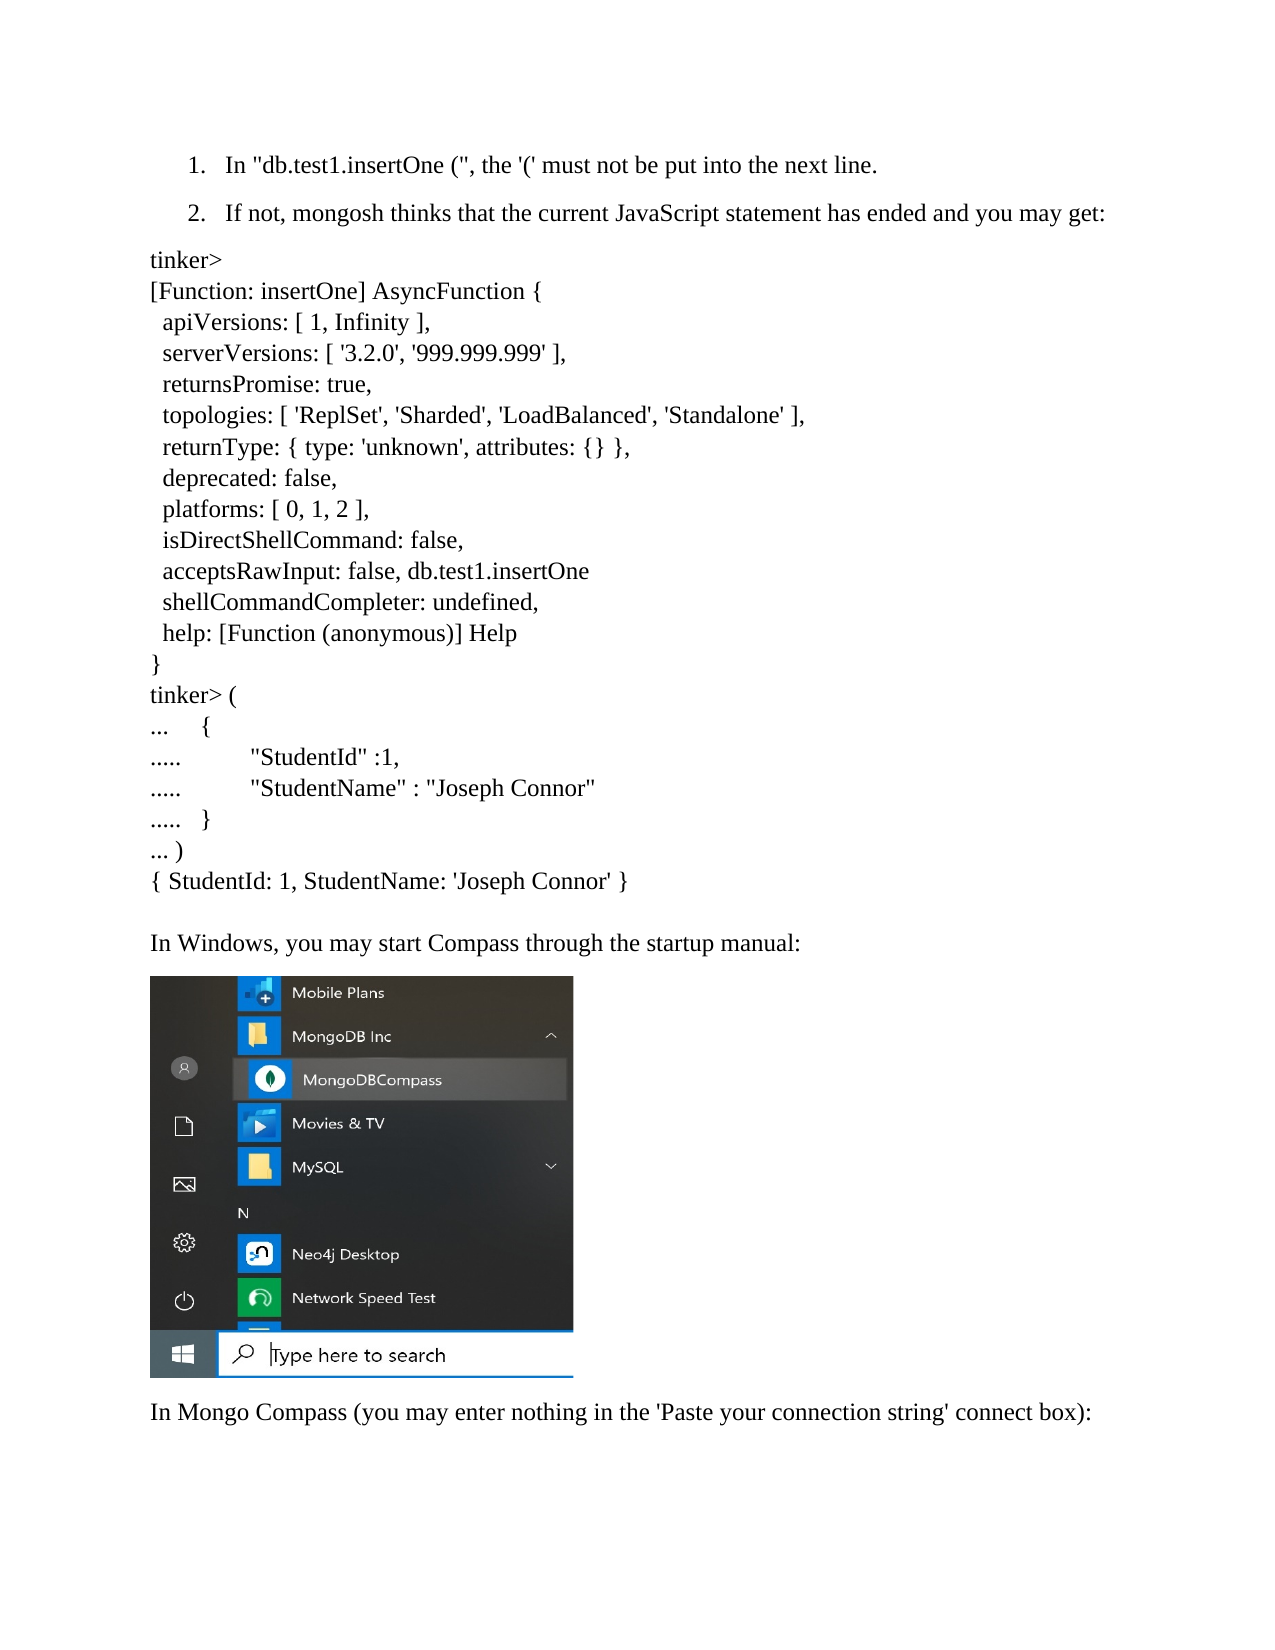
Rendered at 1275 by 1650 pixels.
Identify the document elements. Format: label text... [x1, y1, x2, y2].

text In Mongo Compass (you may enter nothing in the 'Paste your connection string' connect box): [150, 1397, 1125, 1425]
text tinker> [Function: insertOne] AsyncFunction { apiVersions: [ 1, Infinity ], serverVersions: [ '3.2.0', '999.999.999' ], returnsPromise: true, topologies: [ 'ReplSet', 'Sharded', 'LoadBalanced', 'Standalone' ], returnType: { type: 'unknown', attributes: {} }, deprecated: false, platforms: [ 0, 1, 2 ], isDirectShellCommand: false, acceptsRawInput: false, db.test1.insertOne shellCommandCompleter: undefined, help: [Function (anonymous)] Help } tinker> ( ... { ..... "StudentId" :1, ..... "StudentName" : "Joseph Connor" ..... } ... ) { StudentId: 1, StudentName: 'Joseph Connor' } In Windows, you may start Compass through the startup manual: [150, 245, 1125, 957]
picture [150, 976, 574, 1378]
list If not, mongosh thinks that the current JavaScript statement has ended and you may get: [187, 198, 1125, 226]
list In "db.test1.insertOne (", the '(' must not be put into the next line. [187, 150, 1125, 179]
